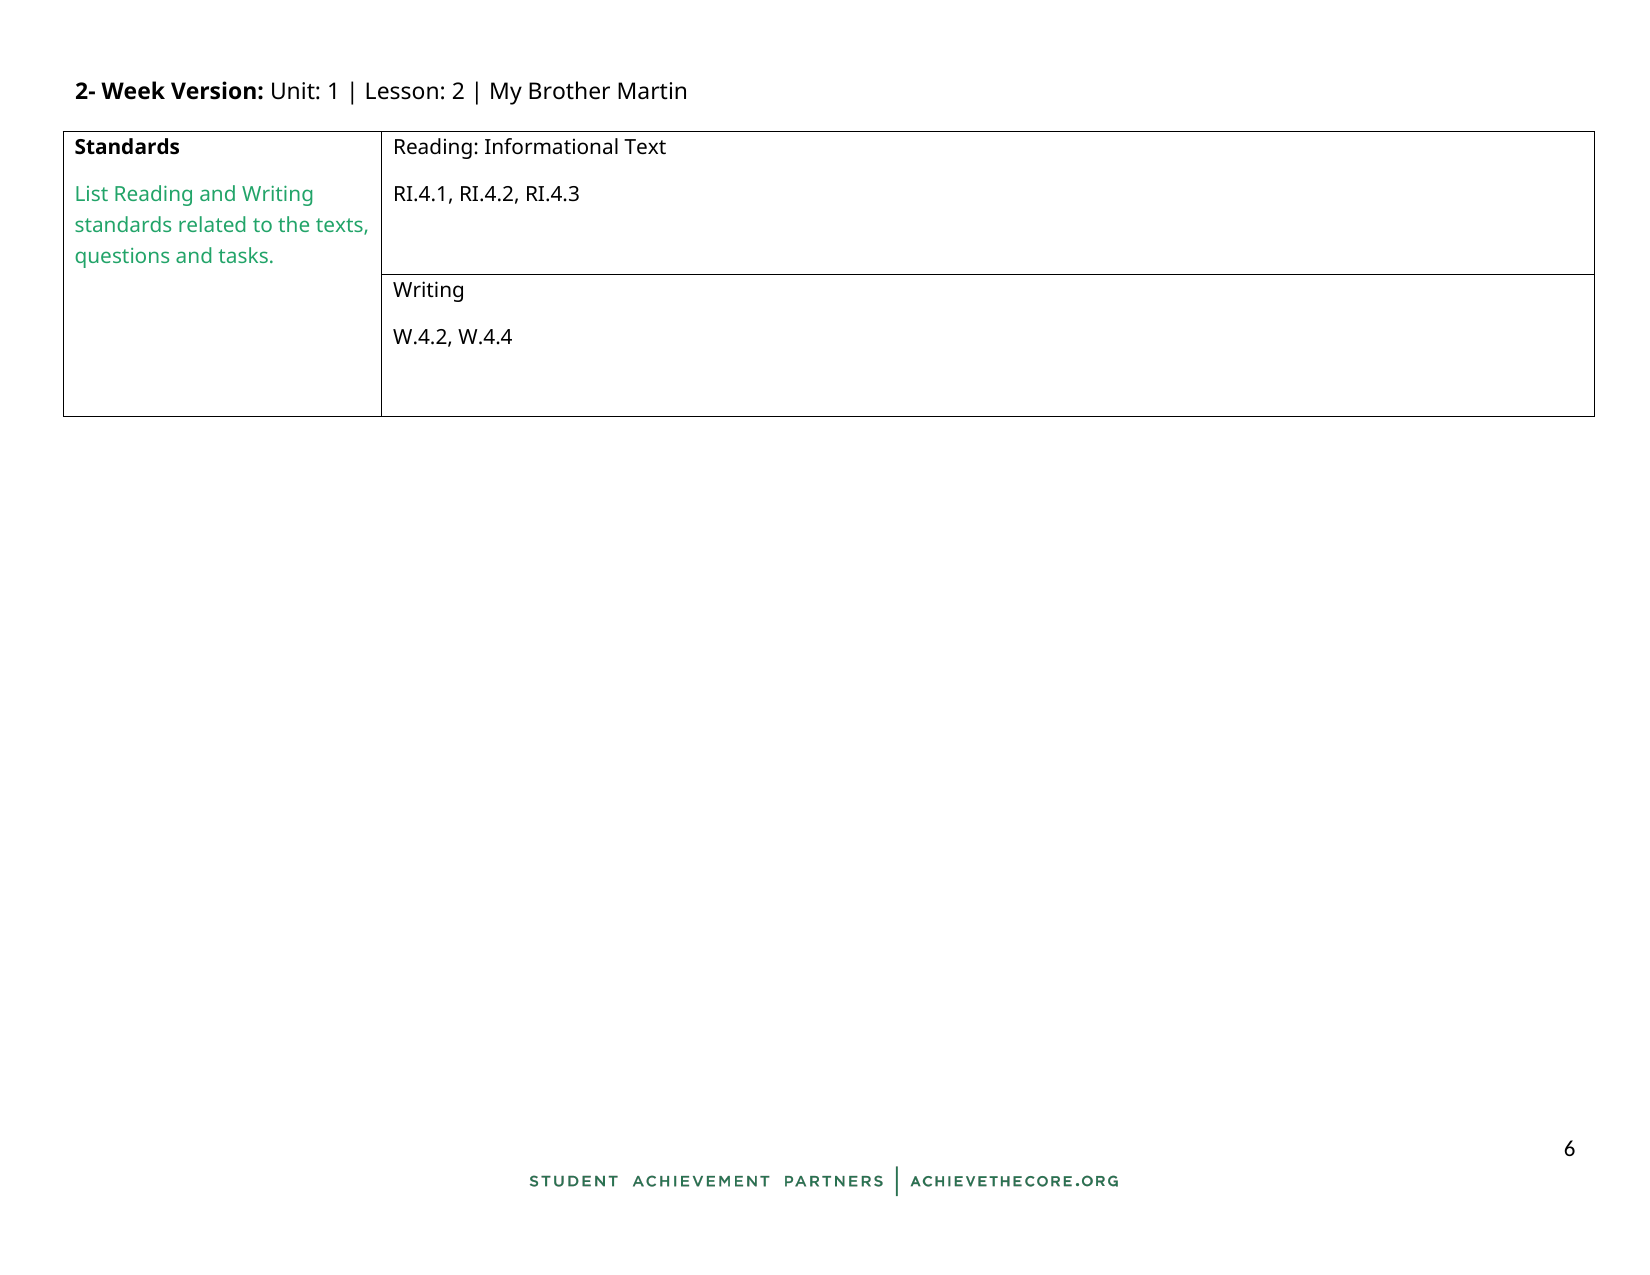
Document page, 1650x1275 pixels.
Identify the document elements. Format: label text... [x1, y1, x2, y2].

picture [516, 1162, 1134, 1200]
table_cell Writing W.4.2, W.4.4 [382, 275, 1594, 416]
table_cell Standards List Reading and Writing standards related to the texts, questions and tasks. [64, 132, 381, 416]
table_cell Reading: Informational Text RI.4.1, RI.4.2, RI.4.3 [382, 132, 1594, 274]
